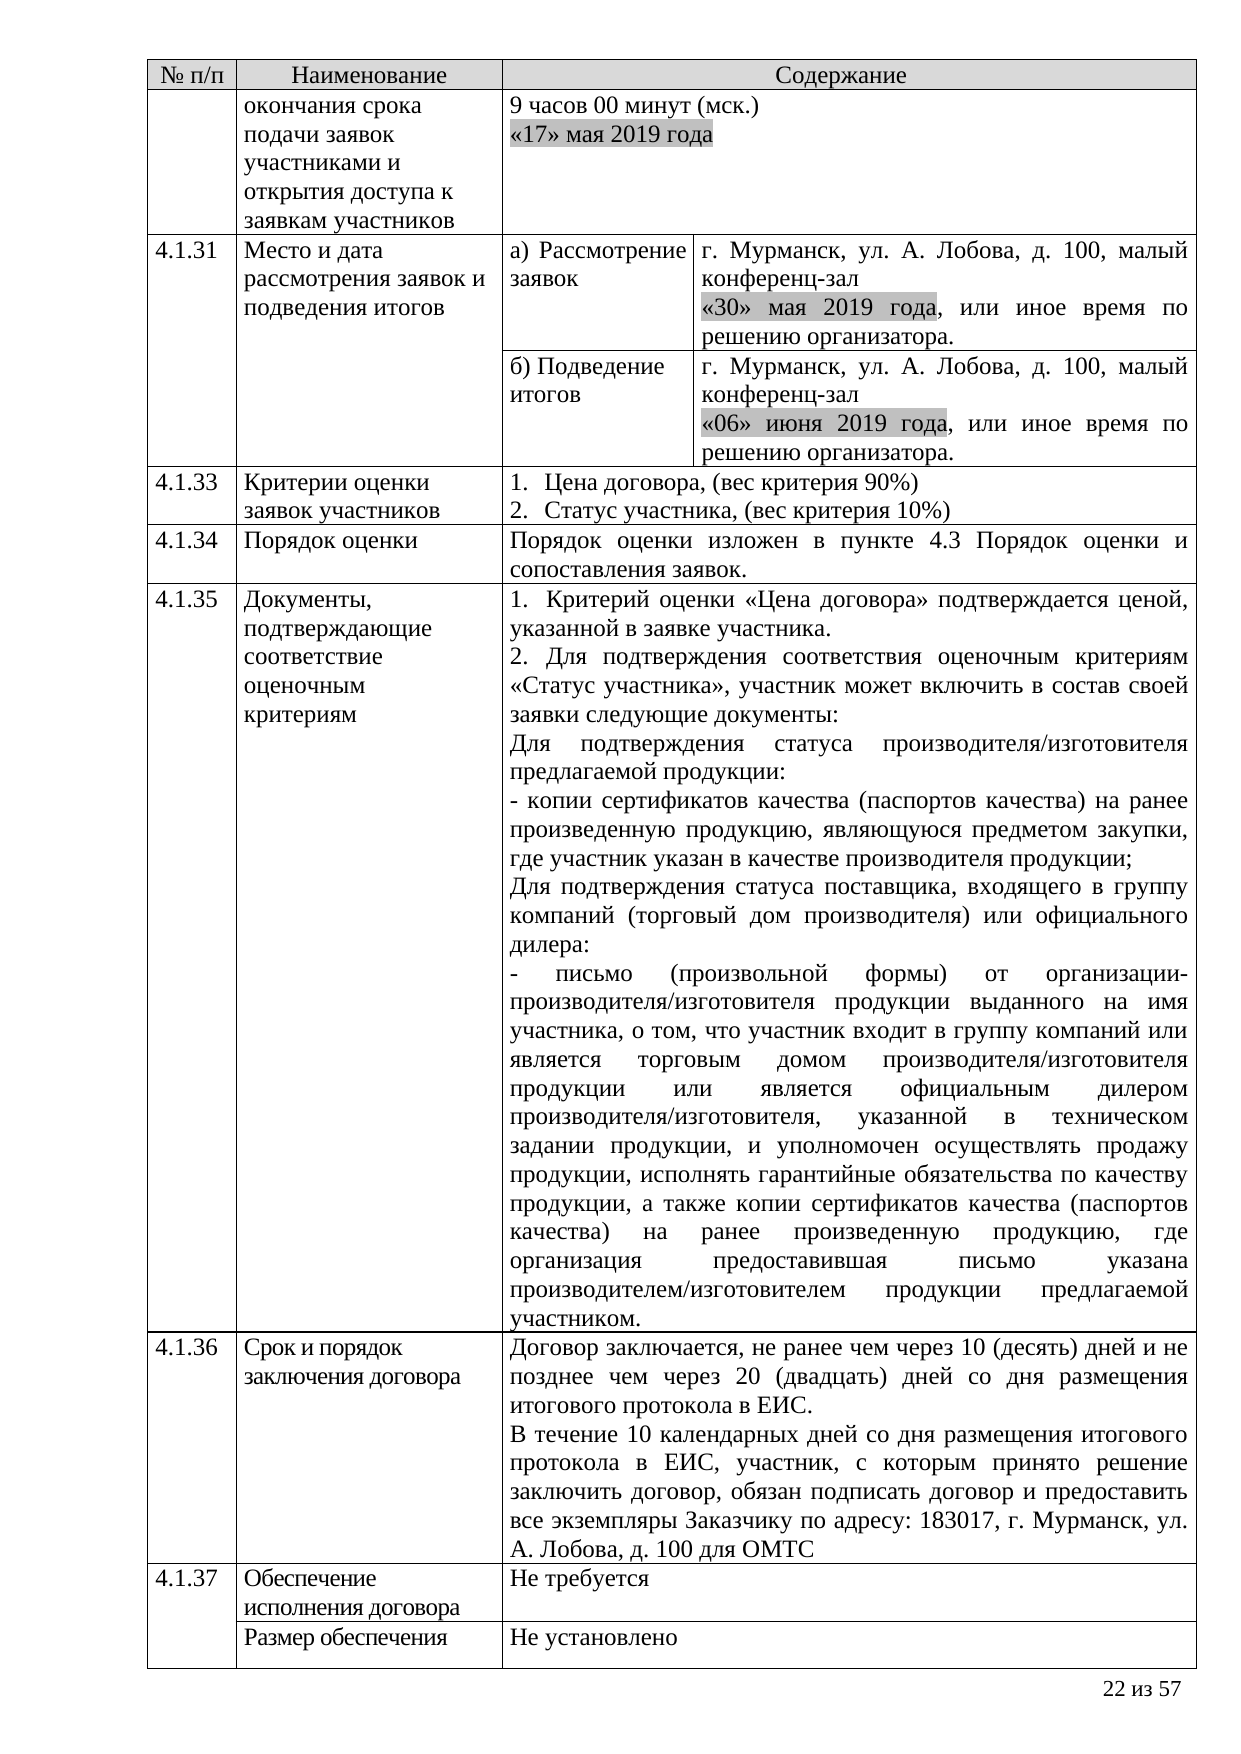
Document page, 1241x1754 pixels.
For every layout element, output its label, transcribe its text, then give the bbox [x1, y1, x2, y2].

table_cell [148, 235, 236, 466]
table_cell Критерии оценки заявок участников [237, 467, 502, 524]
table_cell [503, 90, 1196, 234]
table_cell Размер обеспечения [237, 1622, 502, 1667]
table_cell Договор заключается, не ранее чем через 10 (десять) дней и не позднее чем через 20 (двадцать) дней со дня размещения итогового протокола в ЕИС. В течение 10 календарных дней со дня размещения итогового протокола в ЕИС, участник, с которым принято решение заключить договор, обязан подписать договор и предоставить все экземпляры Заказчику по адресу: 183017, г. Мурманск, ул. А. Лобова, д. 100 для ОМТС [503, 1333, 1196, 1562]
table_cell Не установлено [503, 1622, 1196, 1667]
table_header Наименование [237, 60, 502, 89]
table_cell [237, 90, 502, 234]
table_cell Критерий оценки «Цена договора» подтверждается ценой, указанной в заявке участника. Для подтверждения соответствия оценочным критериям «Статус участника», участник может включить в состав своей заявки следующие документы: Для подтверждения статуса производителя/изготовителя предлагаемой продукции: - копии сертификатов качества (паспортов качества) на ранее произведенную продукцию, являющуюся предметом закупки, где участник указан в качестве производителя продукции; Для подтверждения статуса поставщика, входящего в группу компаний (торговый дом производителя) или официального дилера: - письмо (произвольной формы) от организации-производителя/изготовителя продукции выданного на имя участника, о том, что участник входит в группу компаний или является торговым домом производителя/изготовителя продукции или является официальным дилером производителя/изготовителя, указанной в техническом задании продукции, и уполномочен осуществлять продажу продукции, исполнять гарантийные обязательства по качеству продукции, а также копии сертификатов качества (паспортов качества) на ранее произведенную продукцию, где организация предоставившая письмо указана производителем/изготовителем продукции предлагаемой участником. [503, 584, 1196, 1331]
table_cell б) Подведение итогов [503, 351, 693, 466]
table_cell Место и дата рассмотрения заявок и подведения итогов [237, 235, 502, 466]
table_cell Обеспечение исполнения договора [237, 1564, 502, 1621]
table_cell Срок и порядок заключения договора [237, 1333, 502, 1562]
table_cell Порядок оценки изложен в пункте 4.3 Порядок оценки и сопоставления заявок. [503, 525, 1196, 583]
table_cell [148, 467, 236, 524]
table_cell [148, 1333, 236, 1562]
table_cell Не требуется [503, 1564, 1196, 1621]
table_cell [148, 584, 236, 1331]
table_cell г. Мурманск, ул. А. Лобова, д. 100, малый конференц-зал «30» мая 2019 года, или иное время по решению организатора. [694, 235, 1196, 350]
table_header № п/п [148, 60, 236, 89]
table_cell Документы, подтверждающие соответствие оценочным критериям [237, 584, 502, 1331]
table_cell а) Рассмотрение заявок [503, 235, 693, 350]
table_cell г. Мурманск, ул. А. Лобова, д. 100, малый конференц-зал «06» июня 2019 года, или иное время по решению организатора. [694, 351, 1196, 466]
table_header Содержание [503, 60, 1196, 89]
table_cell Цена договора, (вес критерия 90%) Статус участника, (вес критерия 10%) [503, 467, 1196, 524]
table_cell [148, 1564, 236, 1667]
table_cell [148, 90, 236, 234]
table_cell Порядок оценки [237, 525, 502, 583]
table_cell [148, 525, 236, 583]
